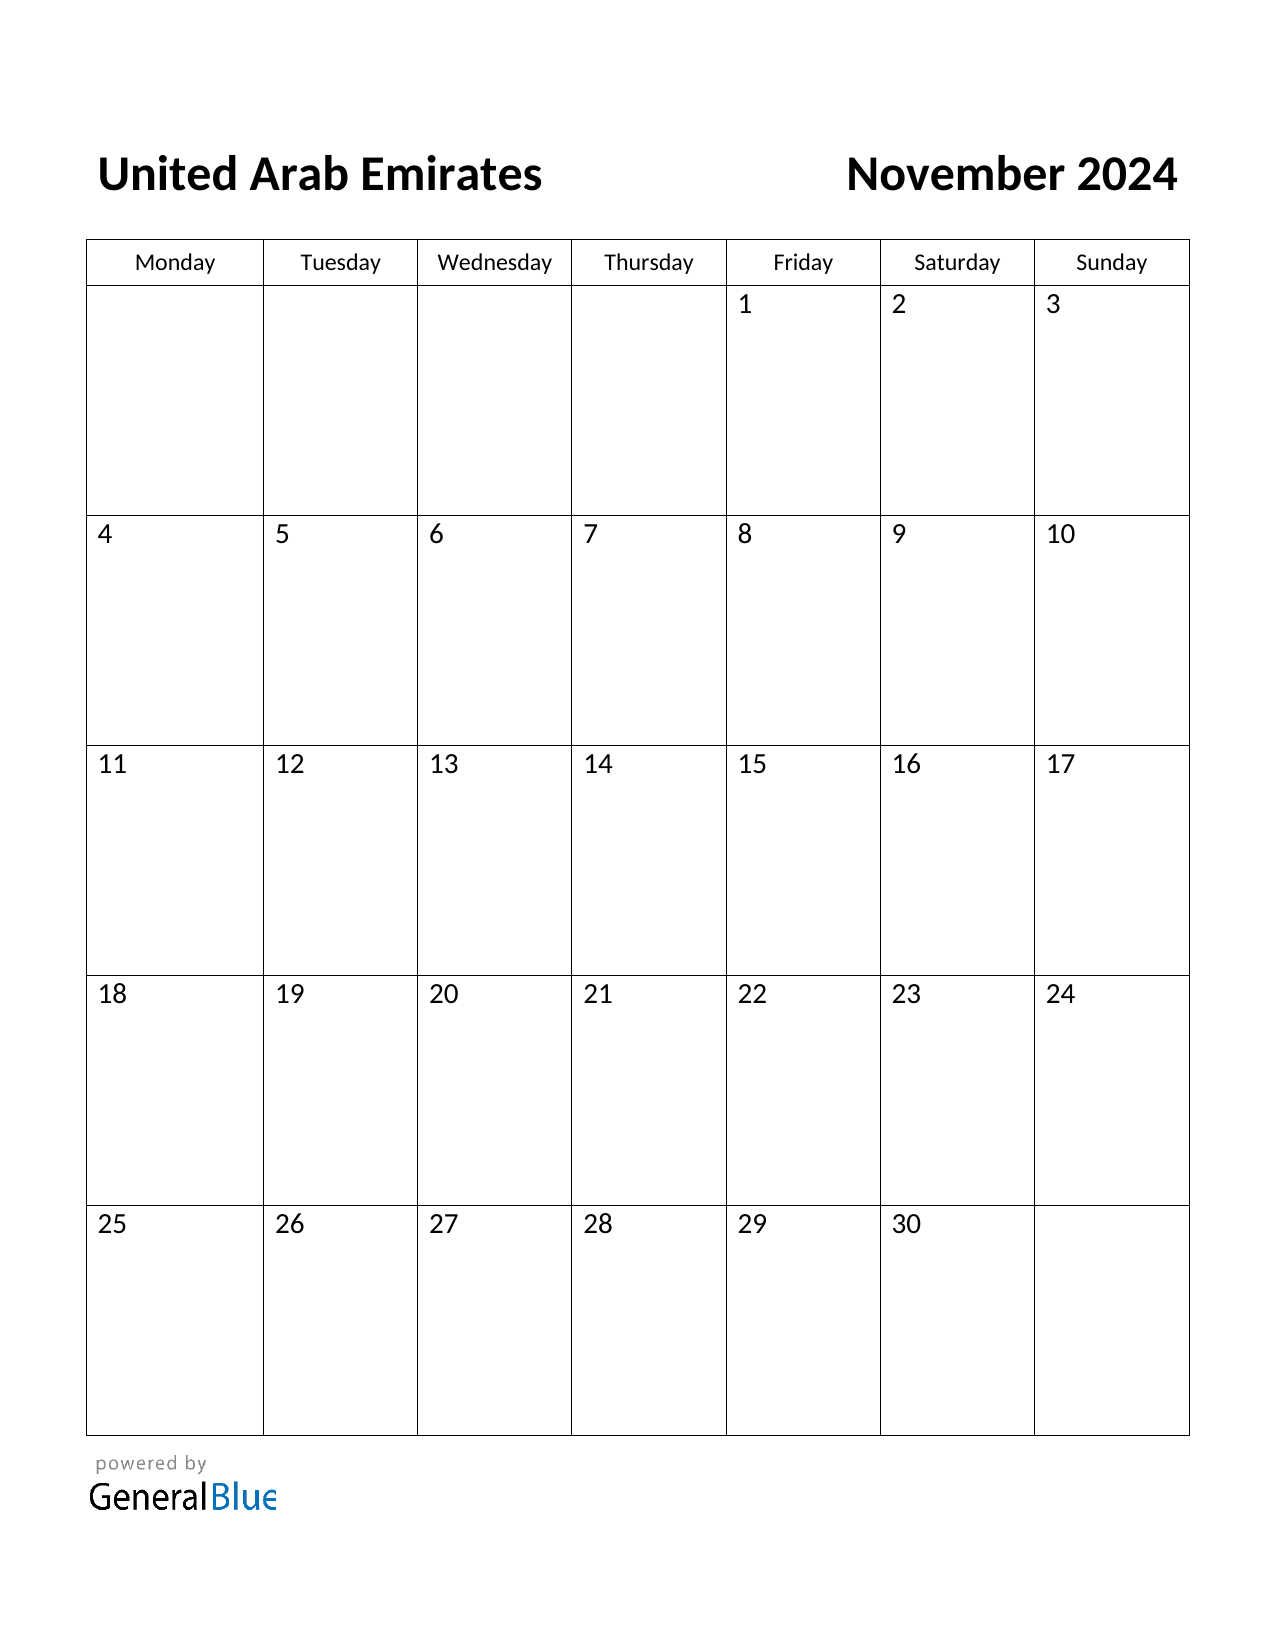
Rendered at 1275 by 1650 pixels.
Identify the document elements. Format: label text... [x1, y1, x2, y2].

table_cell 29 [727, 1206, 880, 1238]
table_cell Saturday [881, 240, 1034, 284]
table_cell [1035, 1238, 1189, 1434]
table_cell 15 [727, 746, 880, 778]
table_cell 2 [881, 286, 1034, 318]
table_cell [264, 318, 417, 514]
table_cell [727, 778, 880, 974]
table_cell [418, 1008, 571, 1204]
table_cell [727, 318, 880, 514]
table_cell [1035, 1206, 1189, 1238]
table_cell 9 [881, 516, 1034, 548]
table_cell [264, 778, 417, 974]
table_cell Wednesday [418, 240, 571, 284]
table_cell [87, 548, 263, 744]
table_cell [418, 1238, 571, 1434]
table_cell 3 [1035, 286, 1189, 318]
table_cell 21 [572, 976, 726, 1008]
table_cell [264, 1238, 417, 1434]
table_cell [727, 1008, 880, 1204]
table_header November 2024 [572, 105, 1189, 239]
table_cell [418, 286, 571, 318]
table_cell 13 [418, 746, 571, 778]
table_cell [881, 318, 1034, 514]
table_cell 22 [727, 976, 880, 1008]
table_cell Thursday [572, 240, 726, 284]
table_cell 23 [881, 976, 1034, 1008]
table_cell 30 [881, 1206, 1034, 1238]
table_cell 8 [727, 516, 880, 548]
table_cell [86, 1436, 1189, 1534]
table_cell [881, 778, 1034, 974]
table_cell Monday [87, 240, 263, 284]
table_cell [87, 286, 263, 318]
table_cell Friday [727, 240, 880, 284]
table_cell 26 [264, 1206, 417, 1238]
table_cell 28 [572, 1206, 726, 1238]
table_cell [881, 1008, 1034, 1204]
table_cell 6 [418, 516, 571, 548]
table_cell [1035, 1008, 1189, 1204]
table_cell [418, 318, 571, 514]
table_cell [418, 548, 571, 744]
table_cell 11 [87, 746, 263, 778]
table_cell 10 [1035, 516, 1189, 548]
table_cell 20 [418, 976, 571, 1008]
table_cell 24 [1035, 976, 1189, 1008]
table_cell 16 [881, 746, 1034, 778]
table_cell 17 [1035, 746, 1189, 778]
picture [88, 1452, 276, 1515]
table_cell 5 [264, 516, 417, 548]
table_cell [572, 318, 726, 514]
table_cell [87, 318, 263, 514]
table_cell [727, 1238, 880, 1434]
table_cell 27 [418, 1206, 571, 1238]
table_cell [264, 1008, 417, 1204]
table_cell Tuesday [264, 240, 417, 284]
table_cell [881, 548, 1034, 744]
table_cell 14 [572, 746, 726, 778]
table_cell [572, 1238, 726, 1434]
table_cell [572, 1008, 726, 1204]
table_cell [264, 548, 417, 744]
table_cell [418, 778, 571, 974]
table_cell [87, 1238, 263, 1434]
table_cell 18 [87, 976, 263, 1008]
table_cell 1 [727, 286, 880, 318]
table_cell [87, 1008, 263, 1204]
table_cell 4 [87, 516, 263, 548]
table_cell 19 [264, 976, 417, 1008]
table_cell [881, 1238, 1034, 1434]
table_cell [572, 286, 726, 318]
table_cell [1035, 318, 1189, 514]
table_cell [1035, 548, 1189, 744]
table_cell 12 [264, 746, 417, 778]
table_cell Sunday [1035, 240, 1189, 284]
table_cell 25 [87, 1206, 263, 1238]
table_cell [572, 548, 726, 744]
table_cell 7 [572, 516, 726, 548]
table_cell [1035, 778, 1189, 974]
table_header United Arab Emirates [86, 105, 572, 239]
table_cell [727, 548, 880, 744]
table_cell [87, 778, 263, 974]
table_cell [264, 286, 417, 318]
table_cell [572, 778, 726, 974]
